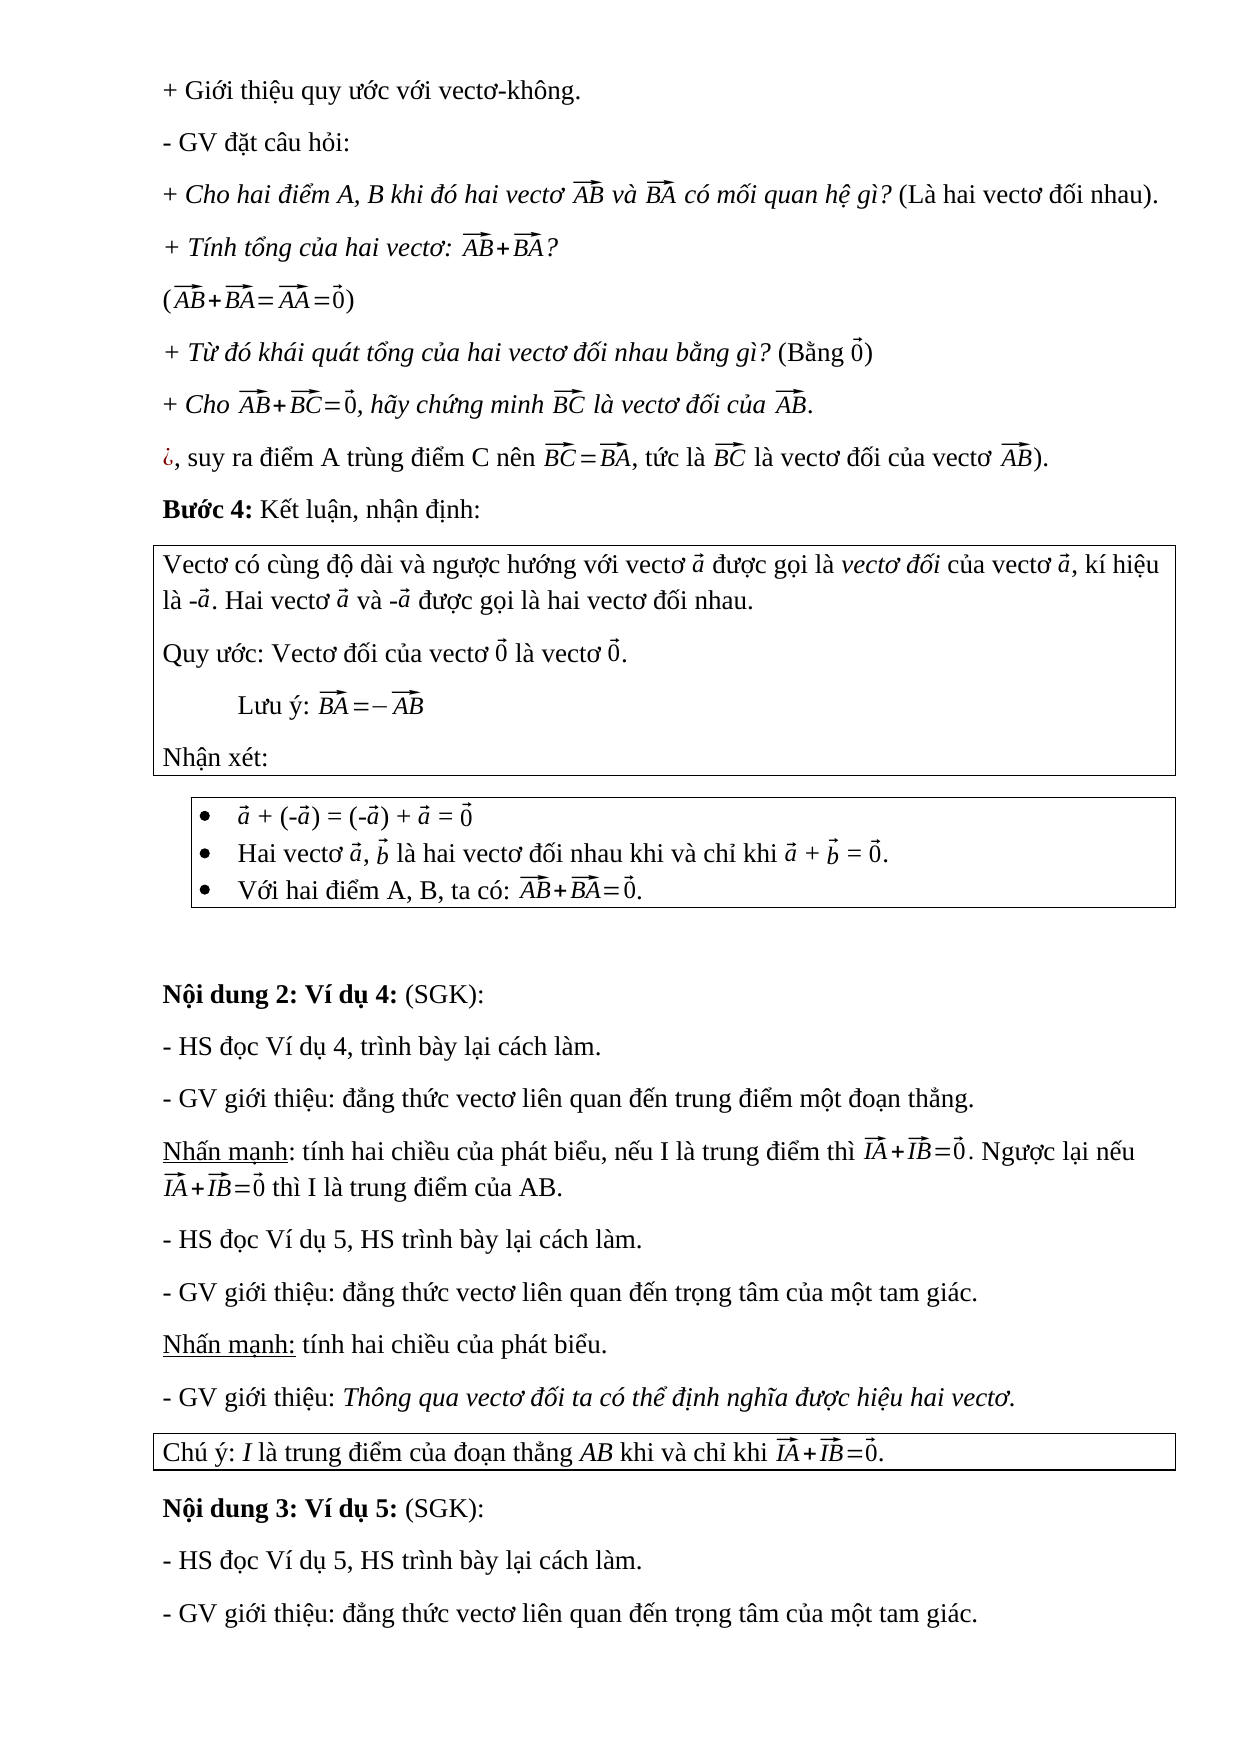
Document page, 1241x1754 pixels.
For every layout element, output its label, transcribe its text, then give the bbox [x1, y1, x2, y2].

text Quy ước: Vectơ đối của vectơ là vectơ . [154, 633, 1175, 668]
list Với hai điểm A, B, ta có: . [192, 871, 1175, 907]
list Hai vectơ , là hai vectơ đối nhau khi và chỉ khi + = . [192, 834, 1175, 869]
text + Cho , hãy chứng minh là vectơ đối của . [162, 388, 1166, 419]
text () [162, 283, 1166, 314]
text Nhận xét: [154, 738, 1175, 775]
text Lưu ý: [154, 686, 1175, 720]
text - HS đọc Ví dụ 5, HS trình bày lại cách làm. [162, 1544, 1166, 1575]
text Nhấn mạnh: tính hai chiều của phát biểu, nếu I là trung điểm thì Ngược lại nếu thì I là trung điểm của AB. [162, 1135, 1166, 1202]
text - GV đặt câu hỏi: [162, 126, 1166, 157]
text + Từ đó khái quát tổng của hai vectơ đối nhau bằng gì? (Bằng ) [162, 336, 1166, 367]
text Nội dung 3: Ví dụ 5: (SGK): [162, 1492, 1166, 1523]
text Nhấn mạnh: tính hai chiều của phát biểu. [162, 1328, 1166, 1359]
text - HS đọc Ví dụ 4, trình bày lại cách làm. [162, 1030, 1166, 1061]
text Chú ý: I là trung điểm của đoạn thẳng AB khi và chỉ khi . [154, 1434, 1175, 1469]
text Nội dung 2: Ví dụ 4: (SGK): [162, 978, 1166, 1009]
text - HS đọc Ví dụ 5, HS trình bày lại cách làm. [162, 1224, 1166, 1255]
text - GV giới thiệu: Thông qua vectơ đối ta có thể định nghĩa được hiệu hai vectơ. [162, 1381, 1166, 1412]
text Bước 4: Kết luận, nhận định: [162, 493, 1166, 524]
text , suy ra điểm A trùng điểm C nên , tức là là vectơ đối của vectơ ). [162, 441, 1166, 472]
text + Cho hai điểm A, B khi đó hai vectơ và có mối quan hệ gì? (Là hai vectơ đối nhau). [162, 179, 1166, 210]
text - GV giới thiệu: đẳng thức vectơ liên quan đến trọng tâm của một tam giác. [162, 1276, 1166, 1307]
text Vectơ có cùng độ dài và ngược hướng với vectơ được gọi là vectơ đối của vectơ , kí hiệu là -. Hai vectơ và - được gọi là hai vectơ đối nhau. [154, 546, 1175, 615]
text - GV giới thiệu: đẳng thức vectơ liên quan đến trọng tâm của một tam giác. [162, 1597, 1166, 1628]
text - GV giới thiệu: đẳng thức vectơ liên quan đến trung điểm một đoạn thẳng. [162, 1082, 1166, 1114]
text + Giới thiệu quy ước với vectơ-không. [162, 74, 1166, 105]
list + (-) = (-) + = [192, 798, 1175, 833]
text + Tính tổng của hai vectơ: ? [162, 231, 1166, 262]
